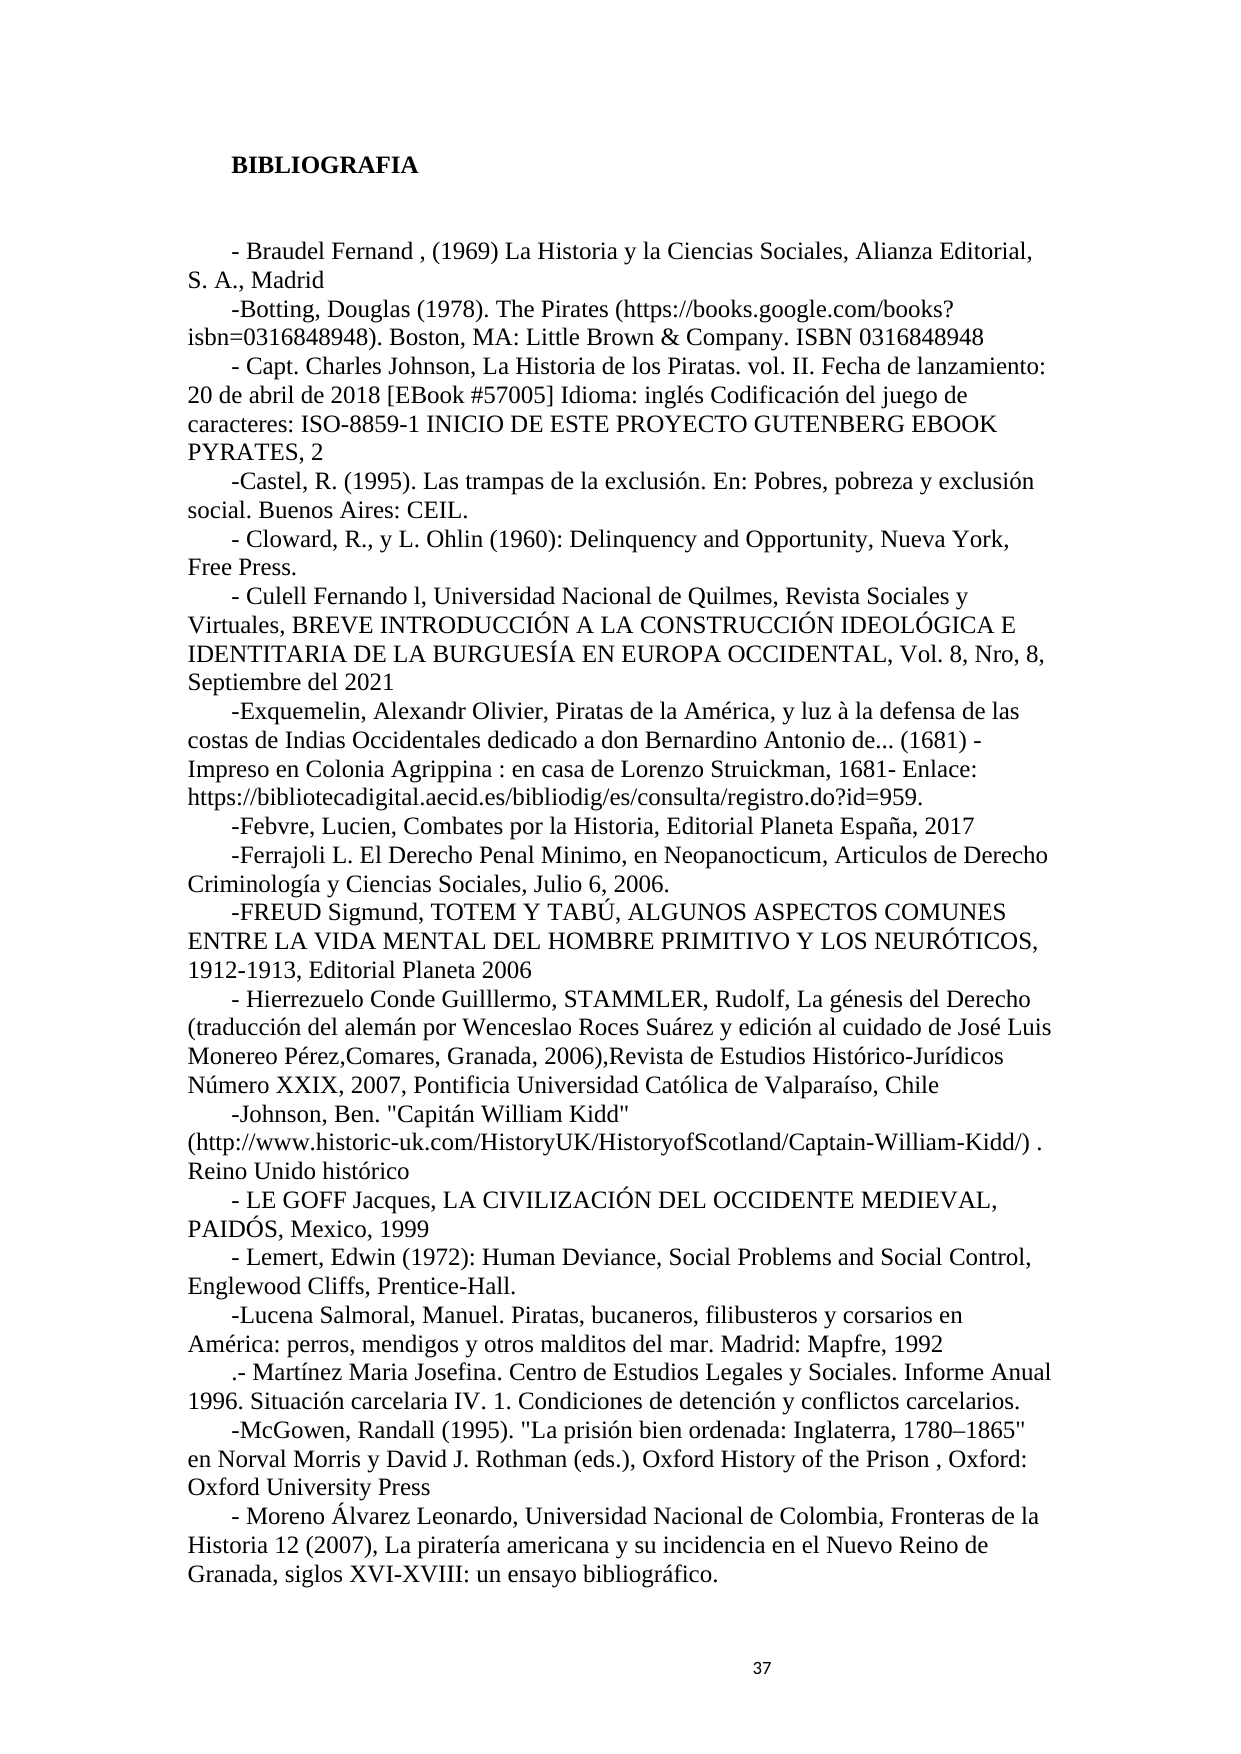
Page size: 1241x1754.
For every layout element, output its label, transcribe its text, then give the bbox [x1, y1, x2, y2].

text - Moreno Álvarez Leonardo, Universidad Nacional de Colombia, Fronteras de la Historia 12 (2007), La piratería americana y su incidencia en el Nuevo Reino de Granada, siglos XVI-XVIII: un ensayo bibliográfico. [187, 1501, 1053, 1587]
text - LE GOFF Jacques, LA CIVILIZACIÓN DEL OCCIDENTE MEDIEVAL, PAIDÓS, Mexico, 1999 [187, 1185, 1053, 1242]
text .- Martínez Maria Josefina. Centro de Estudios Legales y Sociales. Informe Anual 1996. Situación carcelaria IV. 1. Condiciones de detención y conflictos carcelarios. [187, 1357, 1053, 1415]
text - Culell Fernando l, Universidad Nacional de Quilmes, Revista Sociales y Virtuales, BREVE INTRODUCCIÓN A LA CONSTRUCCIÓN IDEOLÓGICA E IDENTITARIA DE LA BURGUESÍA EN EUROPA OCCIDENTAL, Vol. 8, Nro, 8, Septiembre del 2021 [187, 581, 1053, 696]
text -Ferrajoli L. El Derecho Penal Minimo, en Neopanocticum, Articulos de Derecho Criminología y Ciencias Sociales, Julio 6, 2006. [187, 840, 1053, 897]
text -McGowen, Randall (1995). "La prisión bien ordenada: Inglaterra, 1780–1865" en Norval Morris y David J. Rothman (eds.), Oxford History of the Prison , Oxford: Oxford University Press [187, 1415, 1053, 1501]
text BIBLIOGRAFIA [187, 150, 1053, 179]
text -Exquemelin, Alexandr Olivier, Piratas de la América, y luz à la defensa de las costas de Indias Occidentales dedicado a don Bernardino Antonio de... (1681) - Impreso en Colonia Agrippina : en casa de Lorenzo Struickman, 1681- Enlace: https://bibliotecadigital.aecid.es/bibliodig/es/consulta/registro.do?id=959. [187, 696, 1053, 811]
text -Botting, Douglas (1978). The Pirates (https://books.google.com/books?isbn=0316848948). Boston, MA: Little Brown & Company. ISBN 0316848948 [187, 294, 1053, 351]
text -Johnson, Ben. "Capitán William Kidd" (http://www.historic-uk.com/HistoryUK/HistoryofScotland/Captain-William-Kidd/) . Reino Unido histórico [187, 1099, 1053, 1185]
text -Lucena Salmoral, Manuel. Piratas, bucaneros, filibusteros y corsarios en América: perros, mendigos y otros malditos del mar. Madrid: Mapfre, 1992 [187, 1300, 1053, 1357]
text - Braudel Fernand , (1969) La Historia y la Ciencias Sociales, Alianza Editorial, S. A., Madrid [187, 236, 1053, 294]
text -Castel, R. (1995). Las trampas de la exclusión. En: Pobres, pobreza y exclusión social. Buenos Aires: CEIL. [187, 466, 1053, 524]
text -Febvre, Lucien, Combates por la Historia, Editorial Planeta España, 2017 [187, 811, 1053, 840]
text - Lemert, Edwin (1972): Human Deviance, Social Problems and Social Control, Englewood Cliffs, Prentice-Hall. [187, 1242, 1053, 1300]
text - Hierrezuelo Conde Guilllermo, STAMMLER, Rudolf, La génesis del Derecho (traducción del alemán por Wenceslao Roces Suárez y edición al cuidado de José Luis Monereo Pérez,Comares, Granada, 2006),Revista de Estudios Histórico-Jurídicos Número XXIX, 2007, Pontificia Universidad Católica de Valparaíso, Chile [187, 984, 1053, 1099]
text - Capt. Charles Johnson, La Historia de los Piratas. vol. II. Fecha de lanzamiento: 20 de abril de 2018 [EBook #57005] Idioma: inglés Codificación del juego de caracteres: ISO-8859-1 INICIO DE ESTE PROYECTO GUTENBERG EBOOK PYRATES, 2 [187, 351, 1053, 466]
text -FREUD Sigmund, TOTEM Y TABÚ, ALGUNOS ASPECTOS COMUNES ENTRE LA VIDA MENTAL DEL HOMBRE PRIMITIVO Y LOS NEURÓTICOS, 1912-1913, Editorial Planeta 2006 [187, 897, 1053, 984]
text - Cloward, R., y L. Ohlin (1960): Delinquency and Opportunity, Nueva York, Free Press. [187, 524, 1053, 581]
